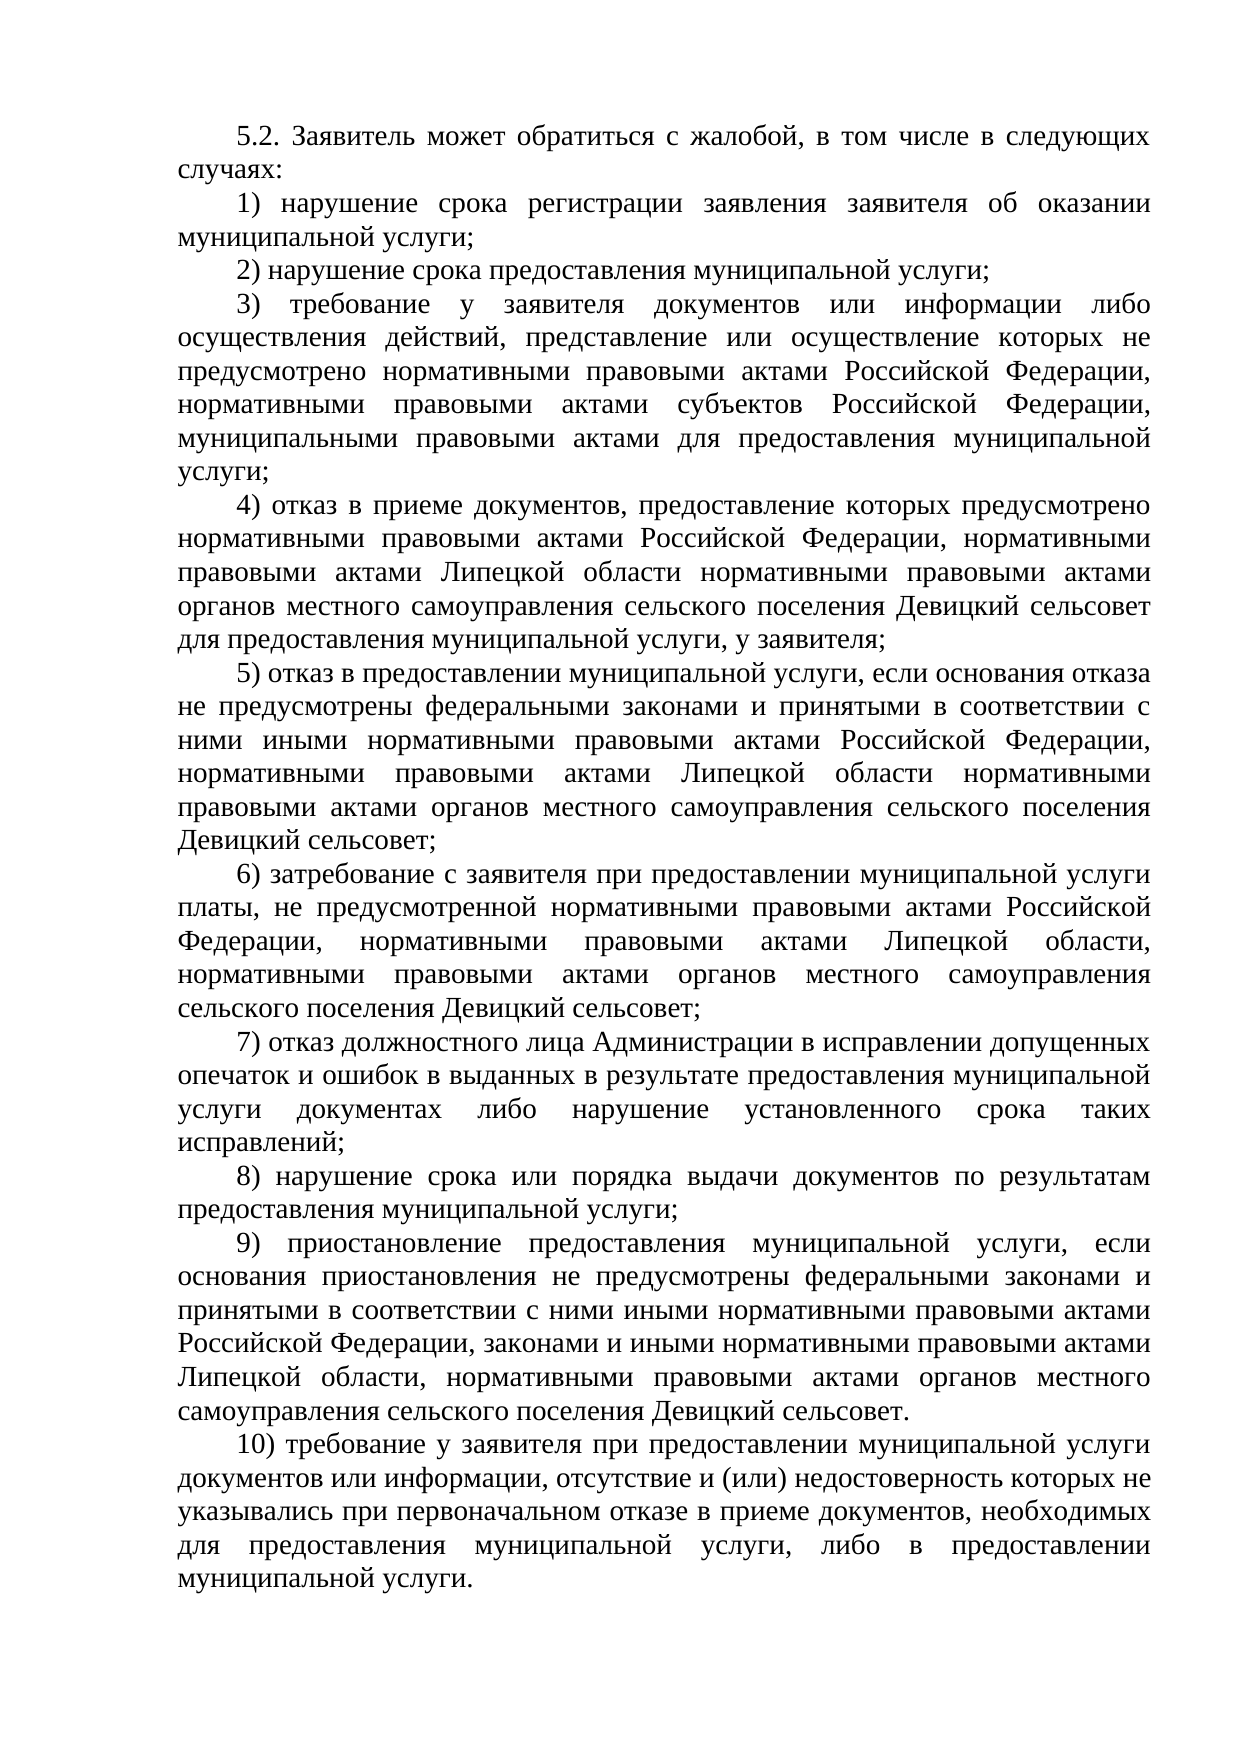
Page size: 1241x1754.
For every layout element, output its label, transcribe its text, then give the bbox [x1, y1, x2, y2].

text 2) нарушение срока предоставления муниципальной услуги; [177, 252, 1152, 286]
text 4) отказ в приеме документов, предоставление которых предусмотрено нормативными правовыми актами Российской Федерации, нормативными правовыми актами Липецкой области нормативными правовыми актами органов местного самоуправления сельского поселения Девицкий сельсовет для предоставления муниципальной услуги, у заявителя; [177, 487, 1152, 655]
text 6) затребование с заявителя при предоставлении муниципальной услуги платы, не предусмотренной нормативными правовыми актами Российской Федерации, нормативными правовыми актами Липецкой области, нормативными правовыми актами органов местного самоуправления сельского поселения Девицкий сельсовет; [177, 856, 1152, 1024]
text 5) отказ в предоставлении муниципальной услуги, если основания отказа не предусмотрены федеральными законами и принятыми в соответствии с ними иными нормативными правовыми актами Российской Федерации, нормативными правовыми актами Липецкой области нормативными правовыми актами органов местного самоуправления сельского поселения Девицкий сельсовет; [177, 655, 1152, 856]
text 8) нарушение срока или порядка выдачи документов по результатам предоставления муниципальной услуги; [177, 1158, 1152, 1225]
text 3) требование у заявителя документов или информации либо осуществления действий, представление или осуществление которых не предусмотрено нормативными правовыми актами Российской Федерации, нормативными правовыми актами субъектов Российской Федерации, муниципальными правовыми актами для предоставления муниципальной услуги; [177, 286, 1152, 487]
text 7) отказ должностного лица Администрации в исправлении допущенных опечаток и ошибок в выданных в результате предоставления муниципальной услуги документах либо нарушение установленного срока таких исправлений; [177, 1024, 1152, 1158]
text 10) требование у заявителя при предоставлении муниципальной услуги документов или информации, отсутствие и (или) недостоверность которых не указывались при первоначальном отказе в приеме документов, необходимых для предоставления муниципальной услуги, либо в предоставлении муниципальной услуги. [177, 1426, 1152, 1594]
text 9) приостановление предоставления муниципальной услуги, если основания приостановления не предусмотрены федеральными законами и принятыми в соответствии с ними иными нормативными правовыми актами Российской Федерации, законами и иными нормативными правовыми актами Липецкой области, нормативными правовыми актами органов местного самоуправления сельского поселения Девицкий сельсовет. [177, 1225, 1152, 1426]
text 1) нарушение срока регистрации заявления заявителя об оказании муниципальной услуги; [177, 185, 1152, 252]
text 5.2. Заявитель может обратиться с жалобой, в том числе в следующих случаях: [177, 118, 1152, 185]
